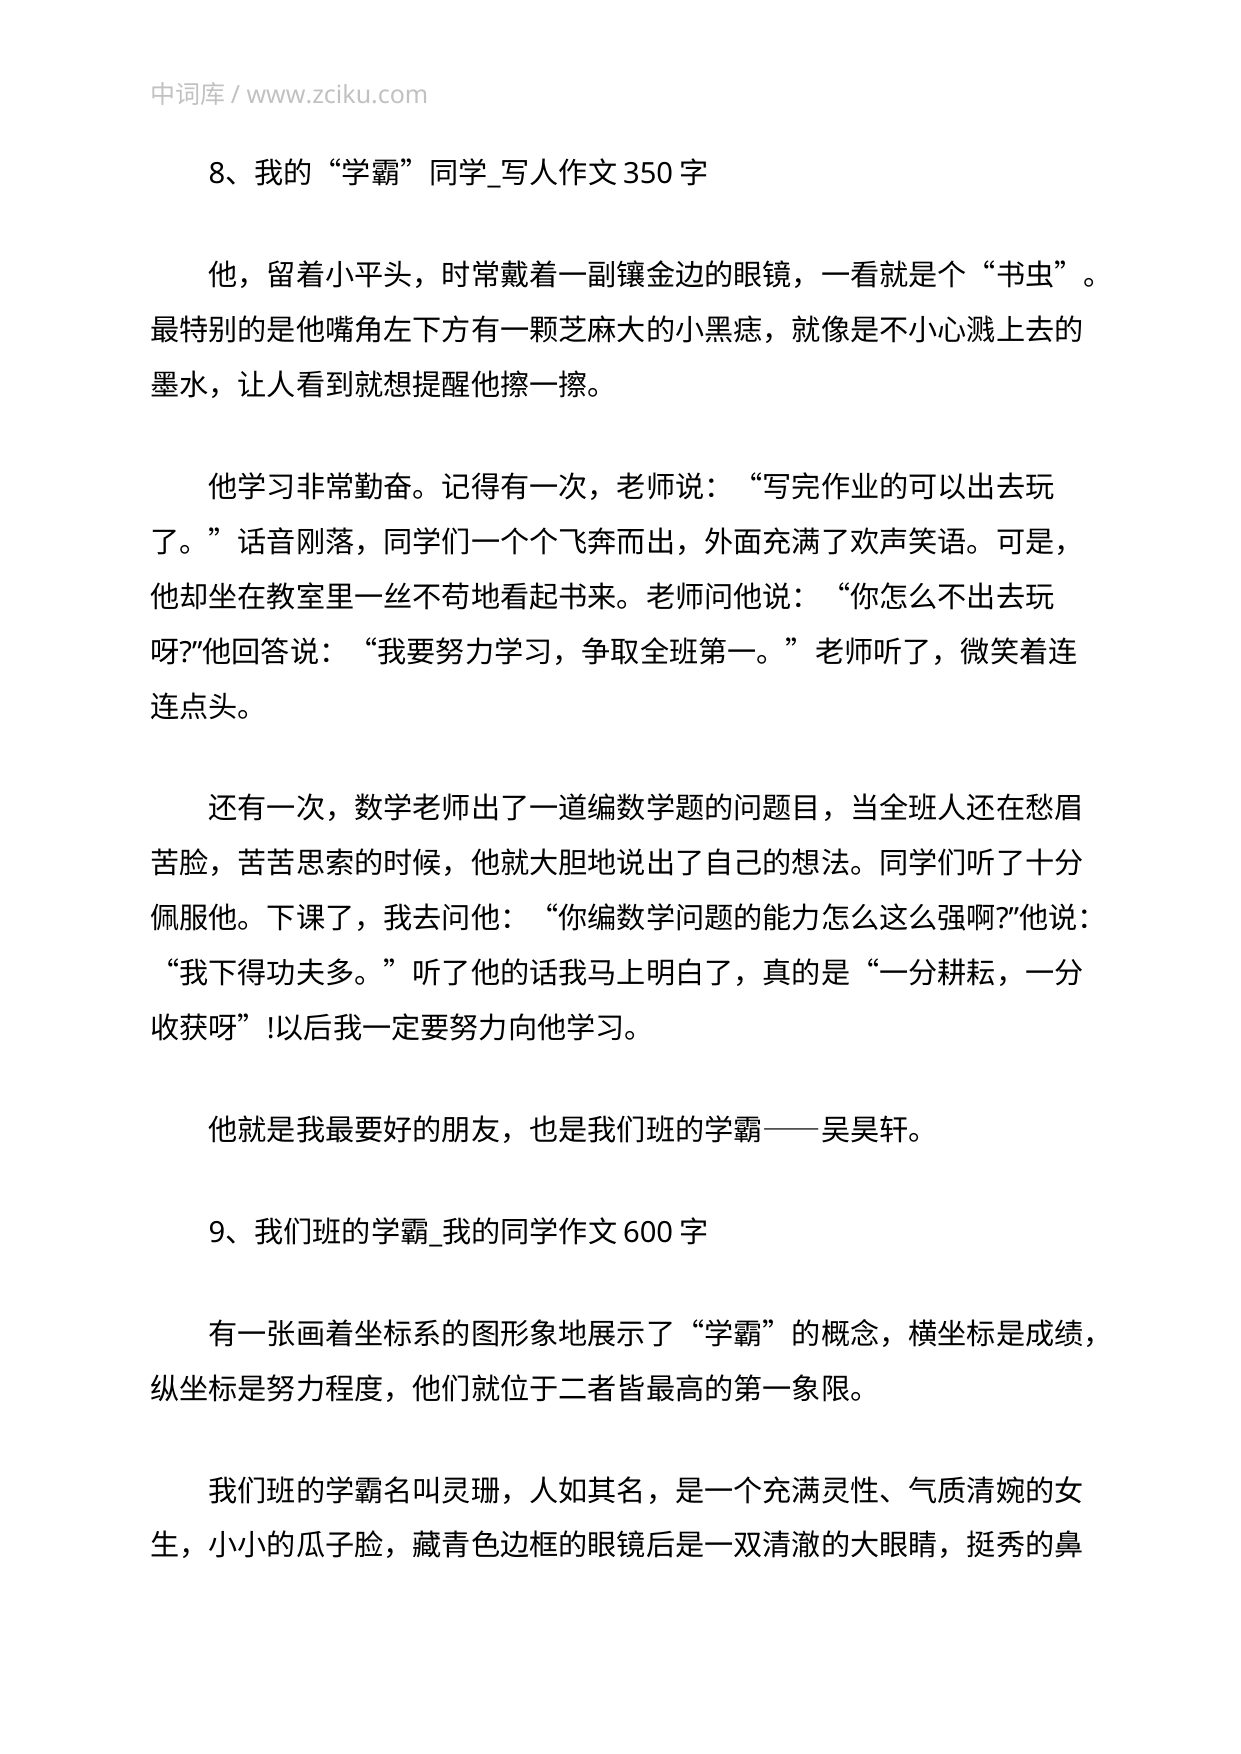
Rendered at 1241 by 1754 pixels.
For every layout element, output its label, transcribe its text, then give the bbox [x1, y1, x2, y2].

text 9、我们班的学霸_我的同学作文600字 [150, 1208, 1090, 1251]
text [150, 1467, 1090, 1564]
text 还有一次，数学老师出了一道编数学题的问题目，当全班人还在愁眉苦脸，苦苦思索的时候，他就大胆地说出了自己的想法。同学们听了十分佩服他。下课了，我去问他：“你编数学问题的能力怎么这么强啊?”他说：“我下得功夫多。”听了他的话我马上明白了，真的是“一分耕耘，一分收获呀”!以后我一定要努力向他学习。 [150, 785, 1090, 1047]
text 有一张画着坐标系的图形象地展示了“学霸”的概念，横坐标是成绩，纵坐标是努力程度，他们就位于二者皆最高的第一象限。 [150, 1310, 1090, 1408]
text 8、我的“学霸”同学_写人作文350字 [150, 150, 1090, 192]
text 他学习非常勤奋。记得有一次，老师说：“写完作业的可以出去玩了。”话音刚落，同学们一个个飞奔而出，外面充满了欢声笑语。可是，他却坐在教室里一丝不苟地看起书来。老师问他说：“你怎么不出去玩呀?”他回答说：“我要努力学习，争取全班第一。”老师听了，微笑着连连点头。 [150, 463, 1090, 726]
text 他就是我最要好的朋友，也是我们班的学霸——吴昊轩。 [150, 1107, 1090, 1149]
text 他，留着小平头，时常戴着一副镶金边的眼镜，一看就是个“书虫”。最特别的是他嘴角左下方有一颗芝麻大的小黑痣，就像是不小心溅上去的墨水，让人看到就想提醒他擦一擦。 [150, 252, 1090, 404]
